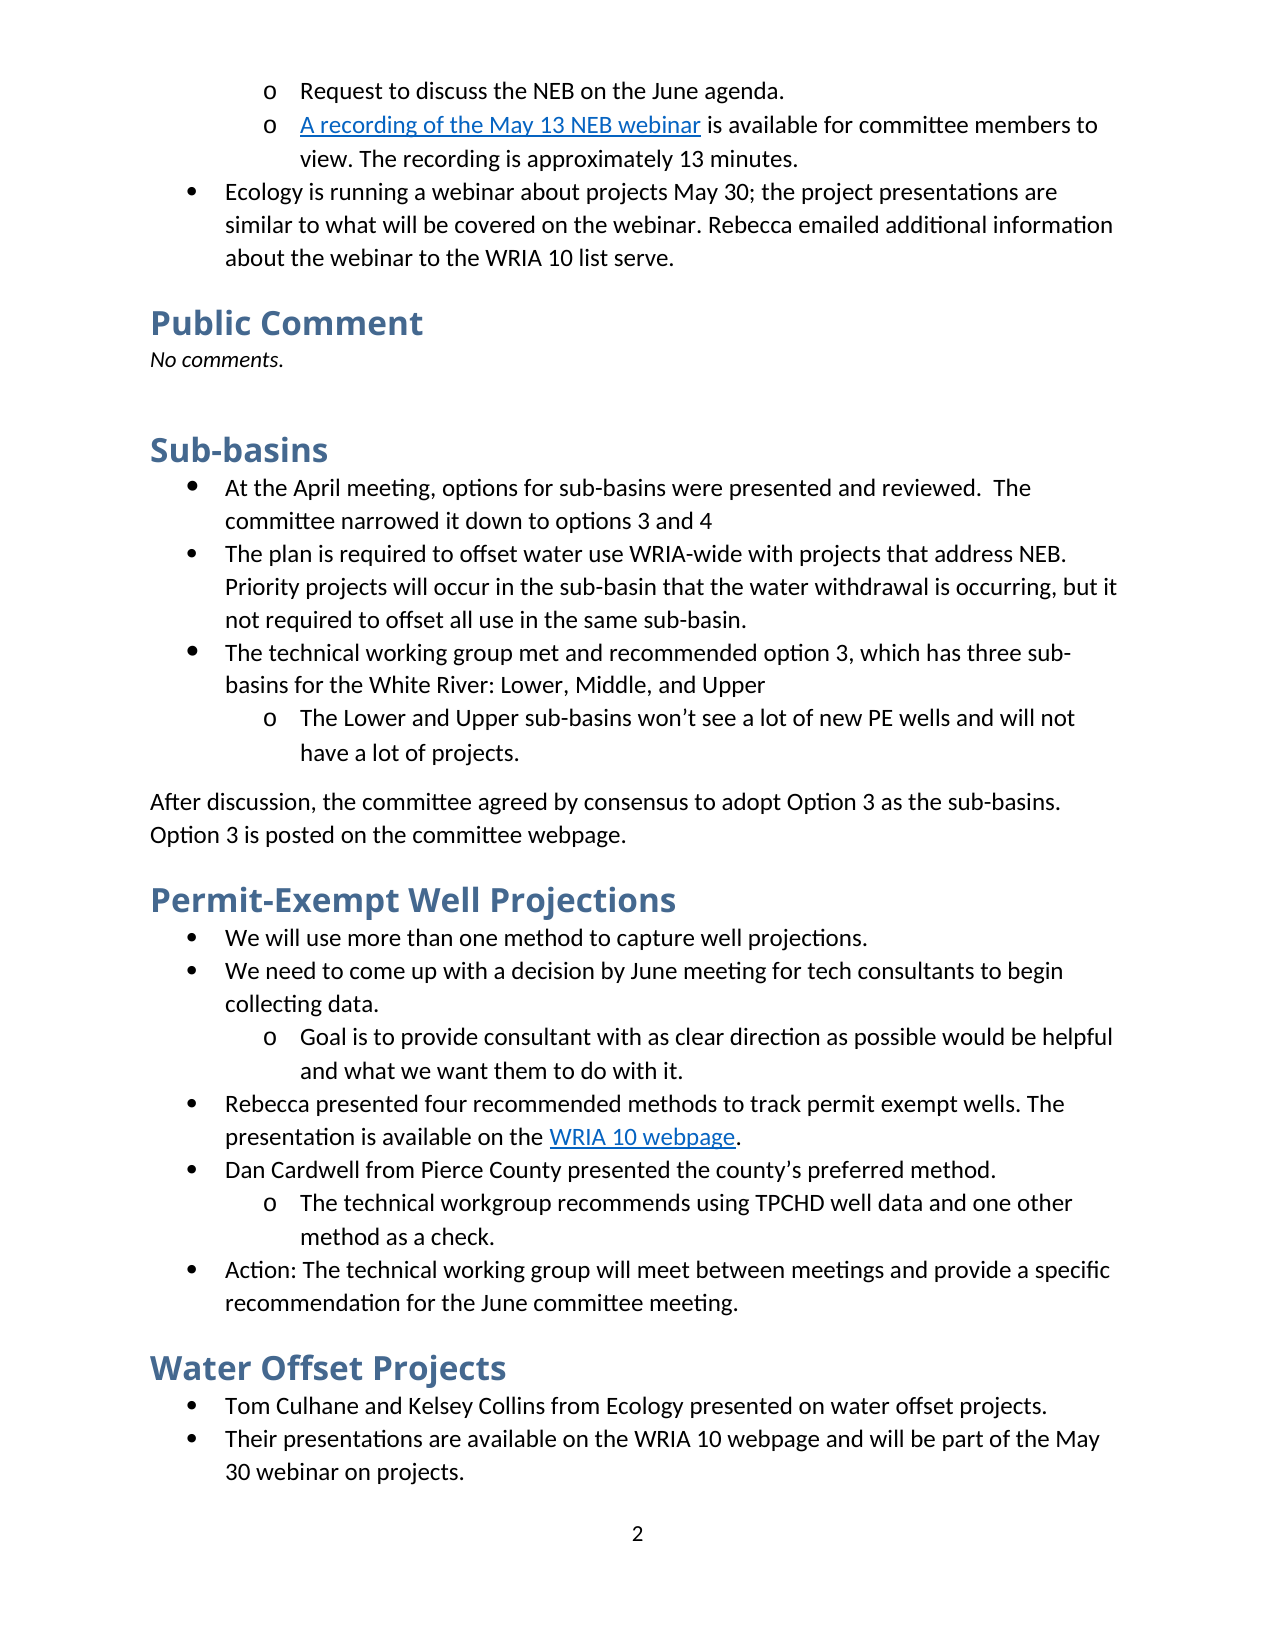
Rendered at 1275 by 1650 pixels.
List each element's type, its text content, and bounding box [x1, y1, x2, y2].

list Tom Culhane and Kelsey Collins from Ecology presented on water offset projects. [187, 1391, 1125, 1421]
list Action: The technical working group will meet between meetings and provide a specific recommendation for the June committee meeting. [187, 1254, 1125, 1318]
list We need to come up with a decision by June meeting for tech consultants to begin collecting data. [187, 956, 1125, 1019]
list Goal is to provide consultant with as clear direction as possible would be helpful and what we want them to do with it. [262, 1021, 1125, 1086]
list The technical workgroup recommends using TPCHD well data and one other method as a check. [262, 1187, 1125, 1252]
list Rebecca presented four recommended methods to track permit exempt wells. The presentation is available on the WRIA 10 webpage. [187, 1088, 1125, 1152]
list A recording of the May 13 NEB webinar is available for committee members to view. The recording is approximately 13 minutes. [262, 109, 1125, 174]
list Dan Cardwell from Pierce County presented the county’s preferred method. [187, 1154, 1125, 1185]
list The plan is required to offset water use WRIA-wide with projects that address NEB. Priority projects will occur in the sub-basin that the water withdrawal is occurring, but it not required to offset all use in the same sub-basin. [187, 538, 1125, 634]
list Ecology is running a webinar about projects May 30; the project presentations are similar to what will be covered on the webinar. Rebecca emailed additional information about the webinar to the WRIA 10 list serve. [187, 176, 1125, 273]
subtitle Sub-basins [150, 427, 1125, 472]
list Request to discuss the NEB on the June agenda. [262, 75, 1125, 107]
text No comments. [150, 346, 1125, 373]
list At the April meeting, options for sub-basins were presented and reviewed. The committee narrowed it down to options 3 and 4 [187, 472, 1125, 536]
list We will use more than one method to capture well projections. [187, 923, 1125, 953]
text After discussion, the committee agreed by consensus to adopt Option 3 as the sub-basins. Option 3 is posted on the committee webpage. [150, 786, 1125, 850]
list The technical working group met and recommended option 3, which has three sub-basins for the White River: Lower, Middle, and Upper [187, 637, 1125, 700]
subtitle Permit-Exempt Well Projections [150, 877, 1125, 923]
list The Lower and Upper sub-basins won’t see a lot of new PE wells and will not have a lot of projects. [262, 703, 1125, 767]
list Their presentations are available on the WRIA 10 webpage and will be part of the May 30 webinar on projects. [187, 1423, 1125, 1487]
subtitle Water Offset Projects [150, 1345, 1125, 1391]
subtitle Public Comment [150, 300, 1125, 346]
